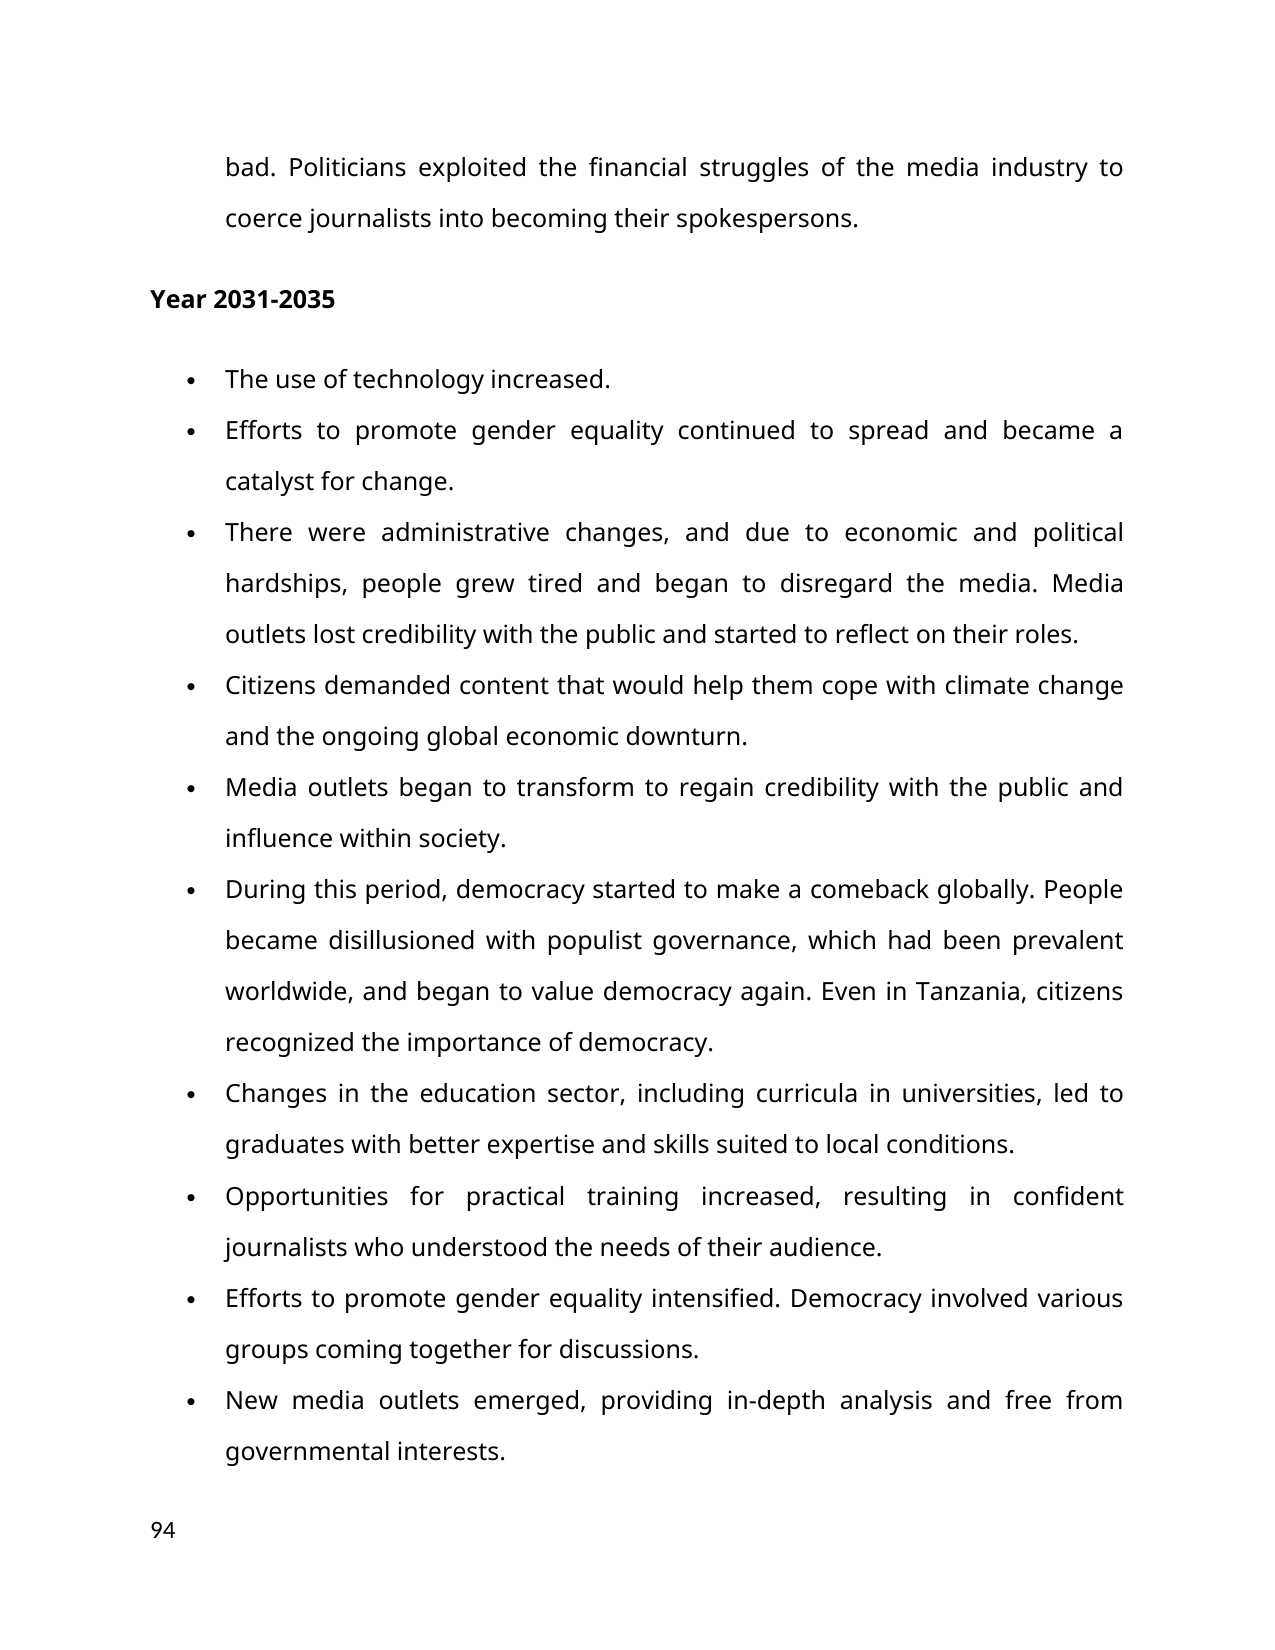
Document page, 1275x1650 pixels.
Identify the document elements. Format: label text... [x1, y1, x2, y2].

list New media outlets emerged, providing in-depth analysis and free from governmental interests. [187, 1382, 1125, 1467]
list Changes in the education sector, including curricula in universities, led to graduates with better expertise and skills suited to local conditions. [187, 1076, 1125, 1161]
list Efforts to promote gender equality intensified. Democracy involved various groups coming together for discussions. [187, 1280, 1125, 1365]
list Citizens demanded content that would help them cope with climate change and the ongoing global economic downturn. [187, 668, 1125, 753]
list The use of technology increased. [187, 361, 1125, 396]
list Opportunities for practical training increased, resulting in confident journalists who understood the needs of their audience. [187, 1178, 1125, 1263]
list Media outlets began to transform to regain credibility with the public and influence within society. [187, 770, 1125, 855]
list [187, 150, 1125, 235]
list During this period, democracy started to make a comeback globally. People became disillusioned with populist governance, which had been prevalent worldwide, and began to value democracy again. Even in Tanzania, citizens recognized the importance of democracy. [187, 872, 1125, 1059]
text Year 2031-2035 [150, 281, 1125, 315]
list There were administrative changes, and due to economic and political hardships, people grew tired and began to disregard the media. Media outlets lost credibility with the public and started to reflect on their roles. [187, 514, 1125, 651]
list Efforts to promote gender equality continued to spread and became a catalyst for change. [187, 412, 1125, 498]
